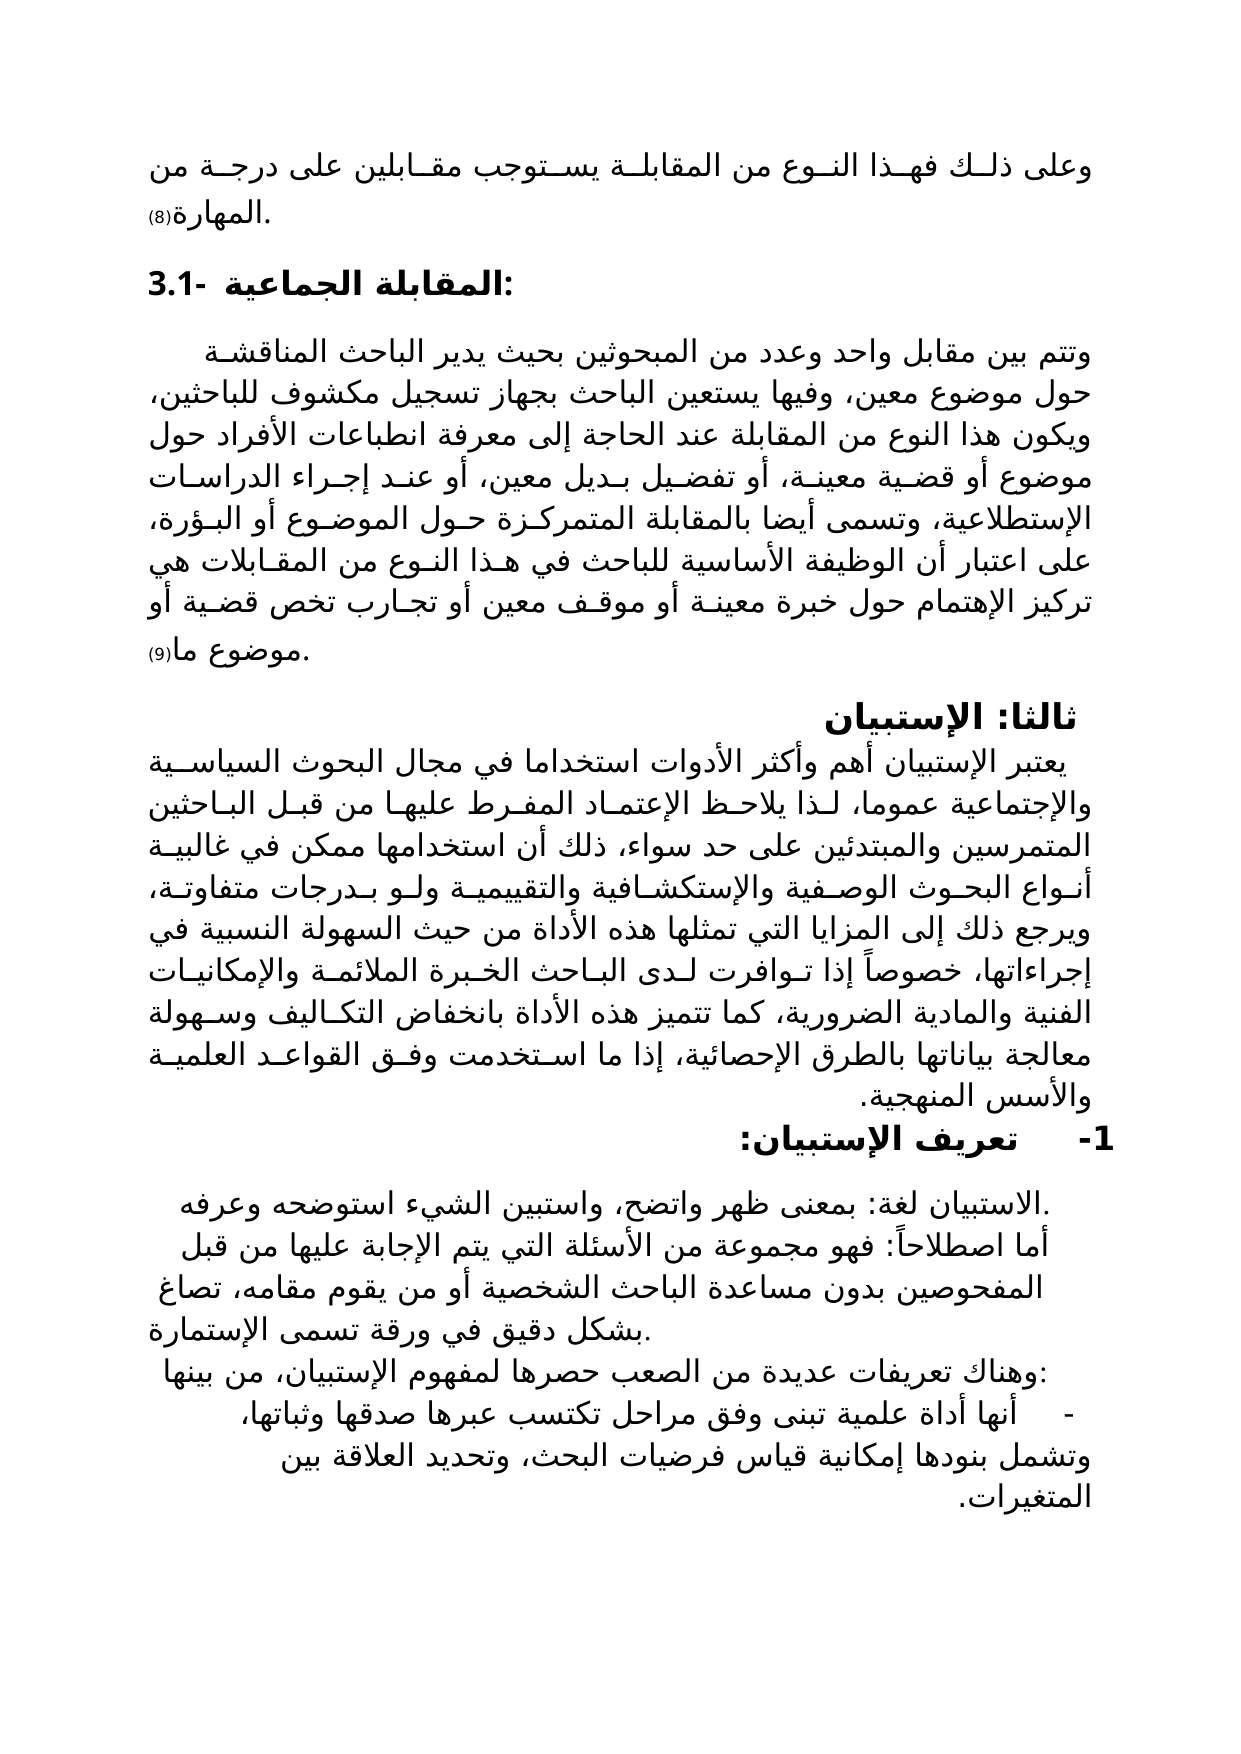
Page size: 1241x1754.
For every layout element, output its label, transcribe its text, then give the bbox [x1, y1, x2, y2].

list أنها أداة علمية تبنى وفق مراحل تكتسب عبرها صدقها وثباتها، وتشمل بنودها إمكانية قياس فرضيات البحث، وتحديد العلاقة بين المتغيرات. [148, 1395, 1093, 1515]
list ثالثا: الإستبيان [148, 696, 1093, 737]
text 3.1- المقابلة الجماعية: [148, 260, 1093, 306]
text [148, 148, 1093, 233]
text وهناك تعريفات عديدة من الصعب حصرها لمفهوم الإستبيان، من بينها: [148, 1353, 1093, 1390]
text أما اصطلاحاً: فهو مجموعة من الأسئلة التي يتم الإجابة عليها من قبل المفحوصين بدون مساعدة الباحث الشخصية أو من يقوم مقامه، تصاغ بشكل دقيق في ورقة تسمى الإستمارة. [148, 1228, 1093, 1348]
text الاستبيان لغة: بمعنى ظهر واتضح، واستبين الشيء استوضحه وعرفه. [148, 1185, 1093, 1221]
list تعريف الإستبيان: [148, 1119, 1093, 1158]
text وتتم بين مقابل واحد وعدد من المبحوثين بحيث يدير الباحث المناقشة حول موضوع معين، وفيها يستعين الباحث بجهاز تسجيل مكشوف للباحثين، ويكون هذا النوع من المقابلة عند الحاجة إلى معرفة انطباعات الأفراد حول موضوع أو قضية معينة، أو تفضيل بديل معين، أو عند إجراء الدراسات الإستطلاعية، وتسمى أيضا بالمقابلة المتمركزة حول الموضوع أو البؤرة، على اعتبار أن الوظيفة الأساسية للباحث في هذا النوع من المقابلات هي تركيز الإهتمام حول خبرة معينة أو موقف معين أو تجارب تخص قضية أو موضوع ما(9). [148, 333, 1093, 669]
list يعتبر الإستبيان أهم وأكثر الأدوات استخداما في مجال البحوث السياسية والإجتماعية عموما، لذا يلاحظ الإعتماد المفرط عليها من قبل الباحثين المتمرسين والمبتدئين على حد سواء، ذلك أن استخدامها ممكن في غالبية أنواع البحوث الوصفية والإستكشافية والتقييمية ولو بدرجات متفاوتة، ويرجع ذلك إلى المزايا التي تمثلها هذه الأداة من حيث السهولة النسبية في إجراءاتها، خصوصاً إذا توافرت لدى الباحث الخبرة الملائمة والإمكانيات الفنية والمادية الضرورية، كما تتميز هذه الأداة بانخفاض التكاليف وسهولة معالجة بياناتها بالطرق الإحصائية، إذا ما استخدمت وفق القواعد العلمية والأسس المنهجية. [148, 744, 1093, 1114]
